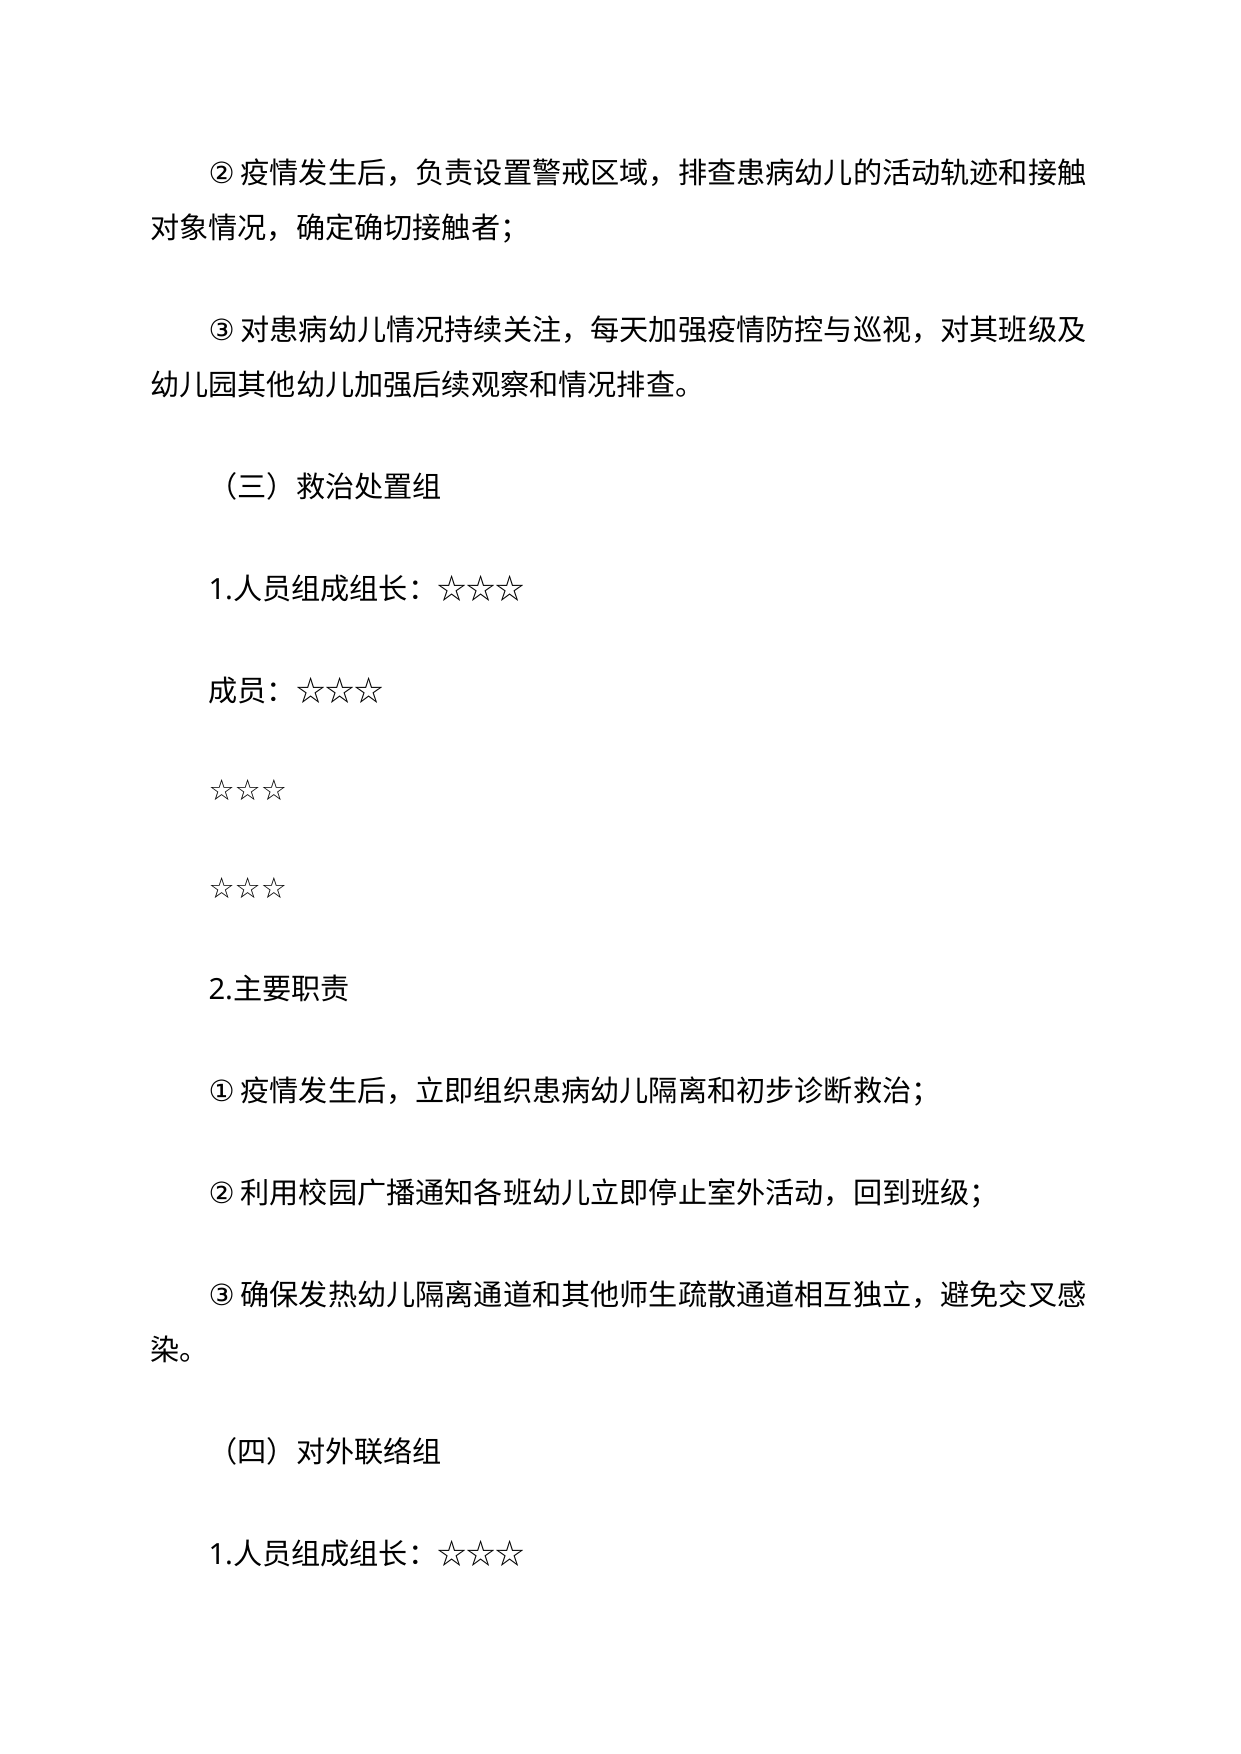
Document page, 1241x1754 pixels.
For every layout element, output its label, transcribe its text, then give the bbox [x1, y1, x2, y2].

text 2.主要职责 [150, 966, 1090, 1008]
text ①疫情发生后，立即组织患病幼儿隔离和初步诊断救治； [150, 1068, 1090, 1110]
text ②疫情发生后，负责设置警戒区域，排查患病幼儿的活动轨迹和接触对象情况，确定确切接触者； [150, 150, 1090, 247]
text （四）对外联络组 [150, 1429, 1090, 1471]
text ③确保发热幼儿隔离通道和其他师生疏散通道相互独立，避免交叉感染。 [150, 1272, 1090, 1369]
text 成员：☆☆☆ [150, 667, 1090, 709]
text ☆☆☆ [150, 867, 1090, 907]
text ②利用校园广播通知各班幼儿立即停止室外活动，回到班级； [150, 1170, 1090, 1212]
text 1.人员组成组长：☆☆☆ [150, 565, 1090, 608]
text （三）救治处置组 [150, 463, 1090, 506]
text 1.人员组成组长：☆☆☆ [150, 1530, 1090, 1573]
text ③对患病幼儿情况持续关注，每天加强疫情防控与巡视，对其班级及幼儿园其他幼儿加强后续观察和情况排查。 [150, 307, 1090, 404]
text ☆☆☆ [150, 769, 1090, 809]
